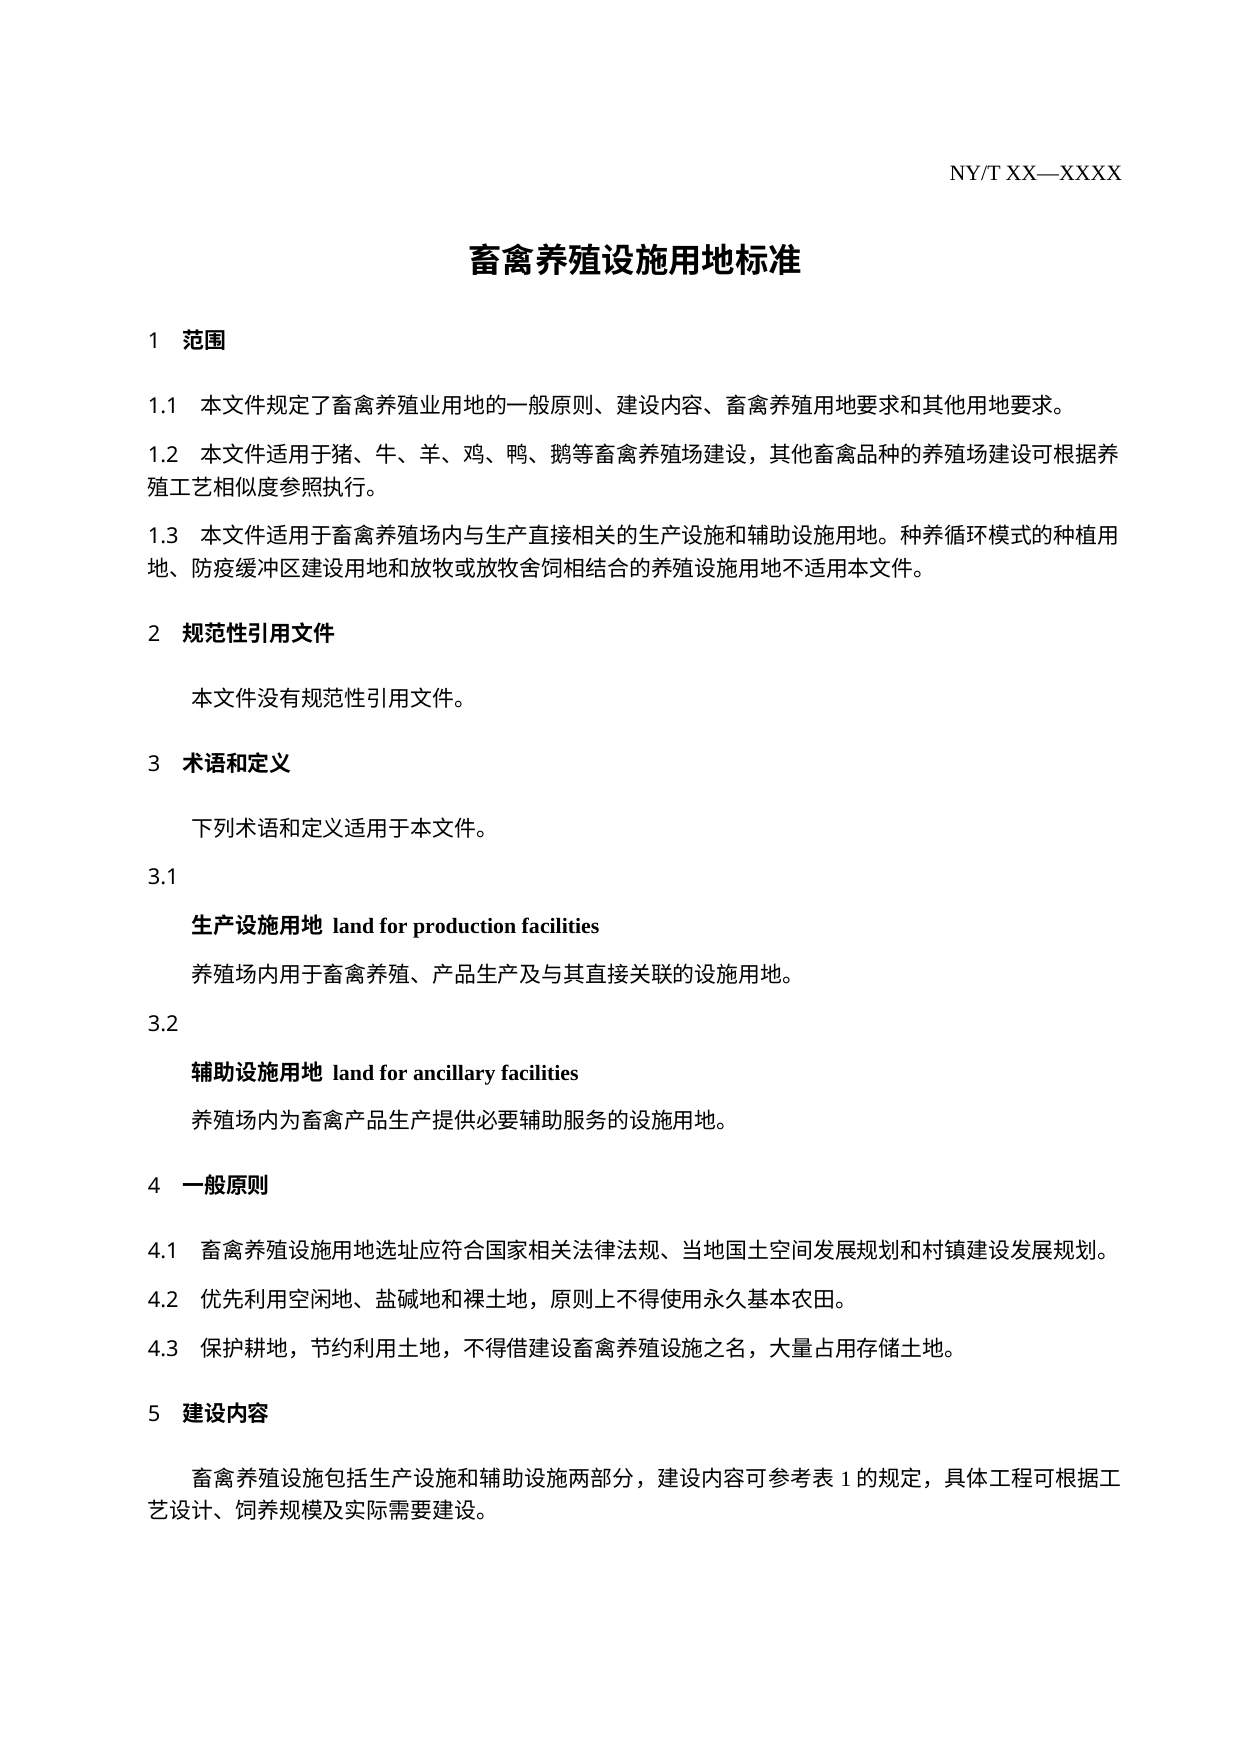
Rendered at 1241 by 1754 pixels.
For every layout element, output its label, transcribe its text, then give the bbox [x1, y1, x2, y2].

list 养殖场内用于畜禽养殖、产品生产及与其直接关联的设施用地。 [148, 957, 1122, 989]
text 畜禽养殖设施用地选址应符合国家相关法律法规、当地国土空间发展规划和村镇建设发展规划。 [148, 1233, 1122, 1265]
list 畜禽养殖设施用地标准 [148, 225, 1122, 290]
text 优先利用空闲地、盐碱地和裸土地，原则上不得使用永久基本农田。 [148, 1282, 1122, 1314]
list 生产设施用地 land for production facilities [148, 908, 1122, 940]
text 本文件适用于猪、牛、羊、鸡、鸭、鹅等畜禽养殖场建设，其他畜禽品种的养殖场建设可根据养殖工艺相似度参照执行。 [148, 437, 1122, 502]
list 养殖场内为畜禽产品生产提供必要辅助服务的设施用地。 [148, 1103, 1122, 1135]
list 下列术语和定义适用于本文件。 [148, 810, 1122, 843]
text 规范性引用文件 [148, 615, 1122, 648]
text 建设内容 [148, 1395, 1122, 1428]
text 保护耕地，节约利用土地，不得借建设畜禽养殖设施之名，大量占用存储土地。 [148, 1330, 1122, 1363]
text 术语和定义 [148, 745, 1122, 778]
list 本文件没有规范性引用文件。 [148, 680, 1122, 713]
text 本文件规定了畜禽养殖业用地的一般原则、建设内容、畜禽养殖用地要求和其他用地要求。 [148, 388, 1122, 420]
list 辅助设施用地 land for ancillary facilities [148, 1054, 1122, 1087]
text 范围 [148, 323, 1122, 355]
text 畜禽养殖设施包括生产设施和辅助设施两部分，建设内容可参考表1的规定，具体工程可根据工艺设计、饲养规模及实际需要建设。 [148, 1460, 1122, 1525]
text 一般原则 [148, 1168, 1122, 1200]
text 本文件适用于畜禽养殖场内与生产直接相关的生产设施和辅助设施用地。种养循环模式的种植用地、防疫缓冲区建设用地和放牧或放牧舍饲相结合的养殖设施用地不适用本文件。 [148, 518, 1122, 583]
